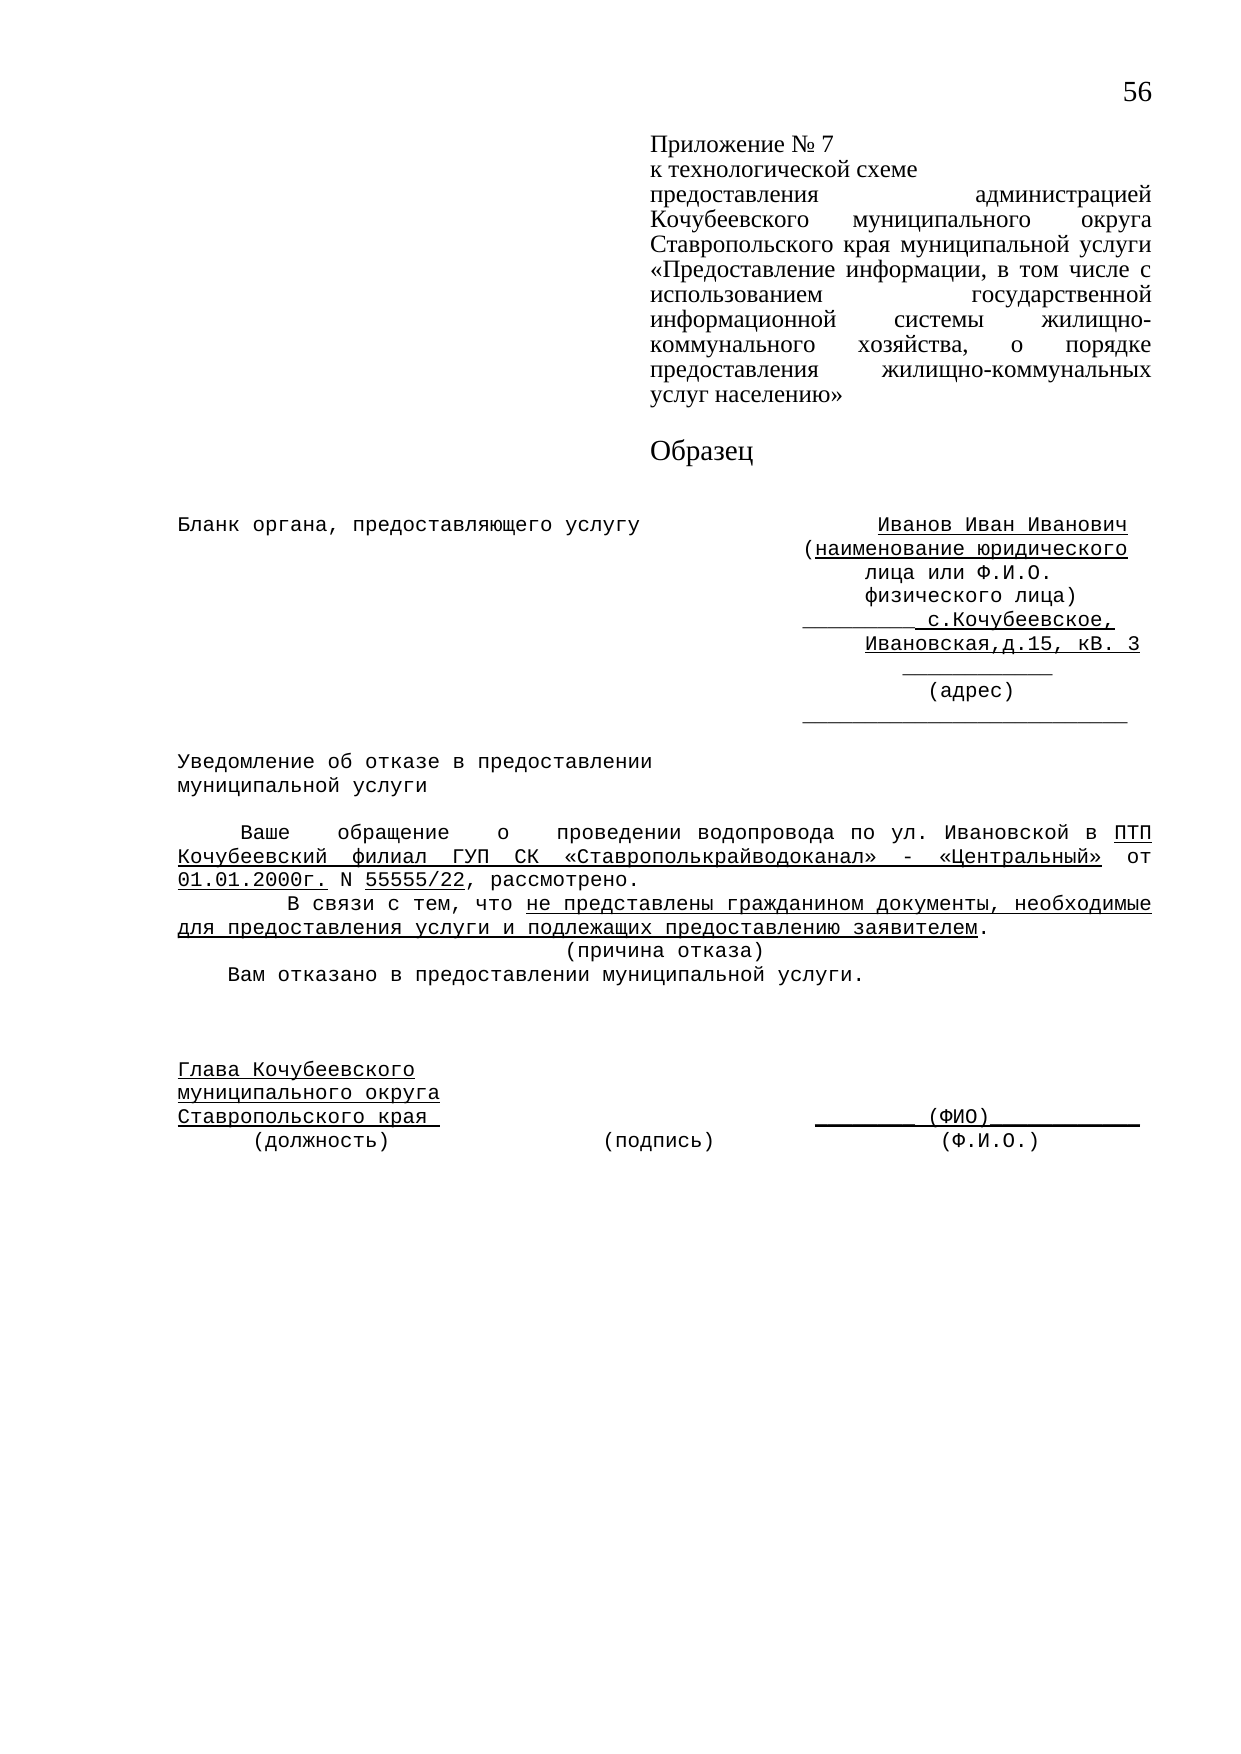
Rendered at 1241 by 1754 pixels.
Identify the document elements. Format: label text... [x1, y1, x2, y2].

list Ваше обращение о проведении водопровода по ул. Ивановской в ПТП Кочубеевский филиал ГУП СК «Ставрополькрайводоканал» - «Центральный» от 01.01.2000г. N 55555/22, рассмотрено. [177, 822, 1152, 893]
list муниципального округа [177, 1082, 1152, 1106]
list (должность) (подпись) (Ф.И.О.) [177, 1129, 1152, 1153]
list Вам отказано в предоставлении муниципальной услуги. [177, 964, 1152, 988]
list (адрес) [177, 680, 1152, 703]
text Образец [177, 433, 1152, 466]
list физического лица) [177, 585, 1152, 609]
list __________________________ [177, 703, 1152, 727]
list (наименование юридического [177, 538, 1152, 562]
list Уведомление об отказе в предоставлении [177, 751, 1152, 775]
list Ставропольского края ________ (ФИО)____________ [177, 1106, 1152, 1129]
list (причина отказа) [177, 940, 1152, 964]
text к технологической схеме [650, 158, 1152, 183]
list Бланк органа, предоставляющего услугу Иванов Иван Иванович [177, 514, 1152, 538]
list _________ с.Кочубеевское, [177, 609, 1152, 633]
list Глава Кочубеевского [177, 1059, 1152, 1082]
text Приложение № 7 [650, 133, 1152, 158]
list лица или Ф.И.О. [177, 562, 1152, 585]
text предоставления администрацией Кочубеевского муниципального округа Ставропольского края муниципальной услуги «Предоставление информации, в том числе с использованием государственной информационной системы жилищно-коммунального хозяйства, о порядке предоставления жилищно-коммунальных услуг населению» [650, 183, 1152, 408]
list ____________ [177, 656, 1152, 680]
list муниципальной услуги [177, 775, 1152, 798]
list Ивановская,д.15, кВ. 3 [177, 633, 1152, 656]
list В связи с тем, что не представлены гражданином документы, необходимые для предоставления услуги и подлежащих предоставлению заявителем. [177, 893, 1152, 940]
